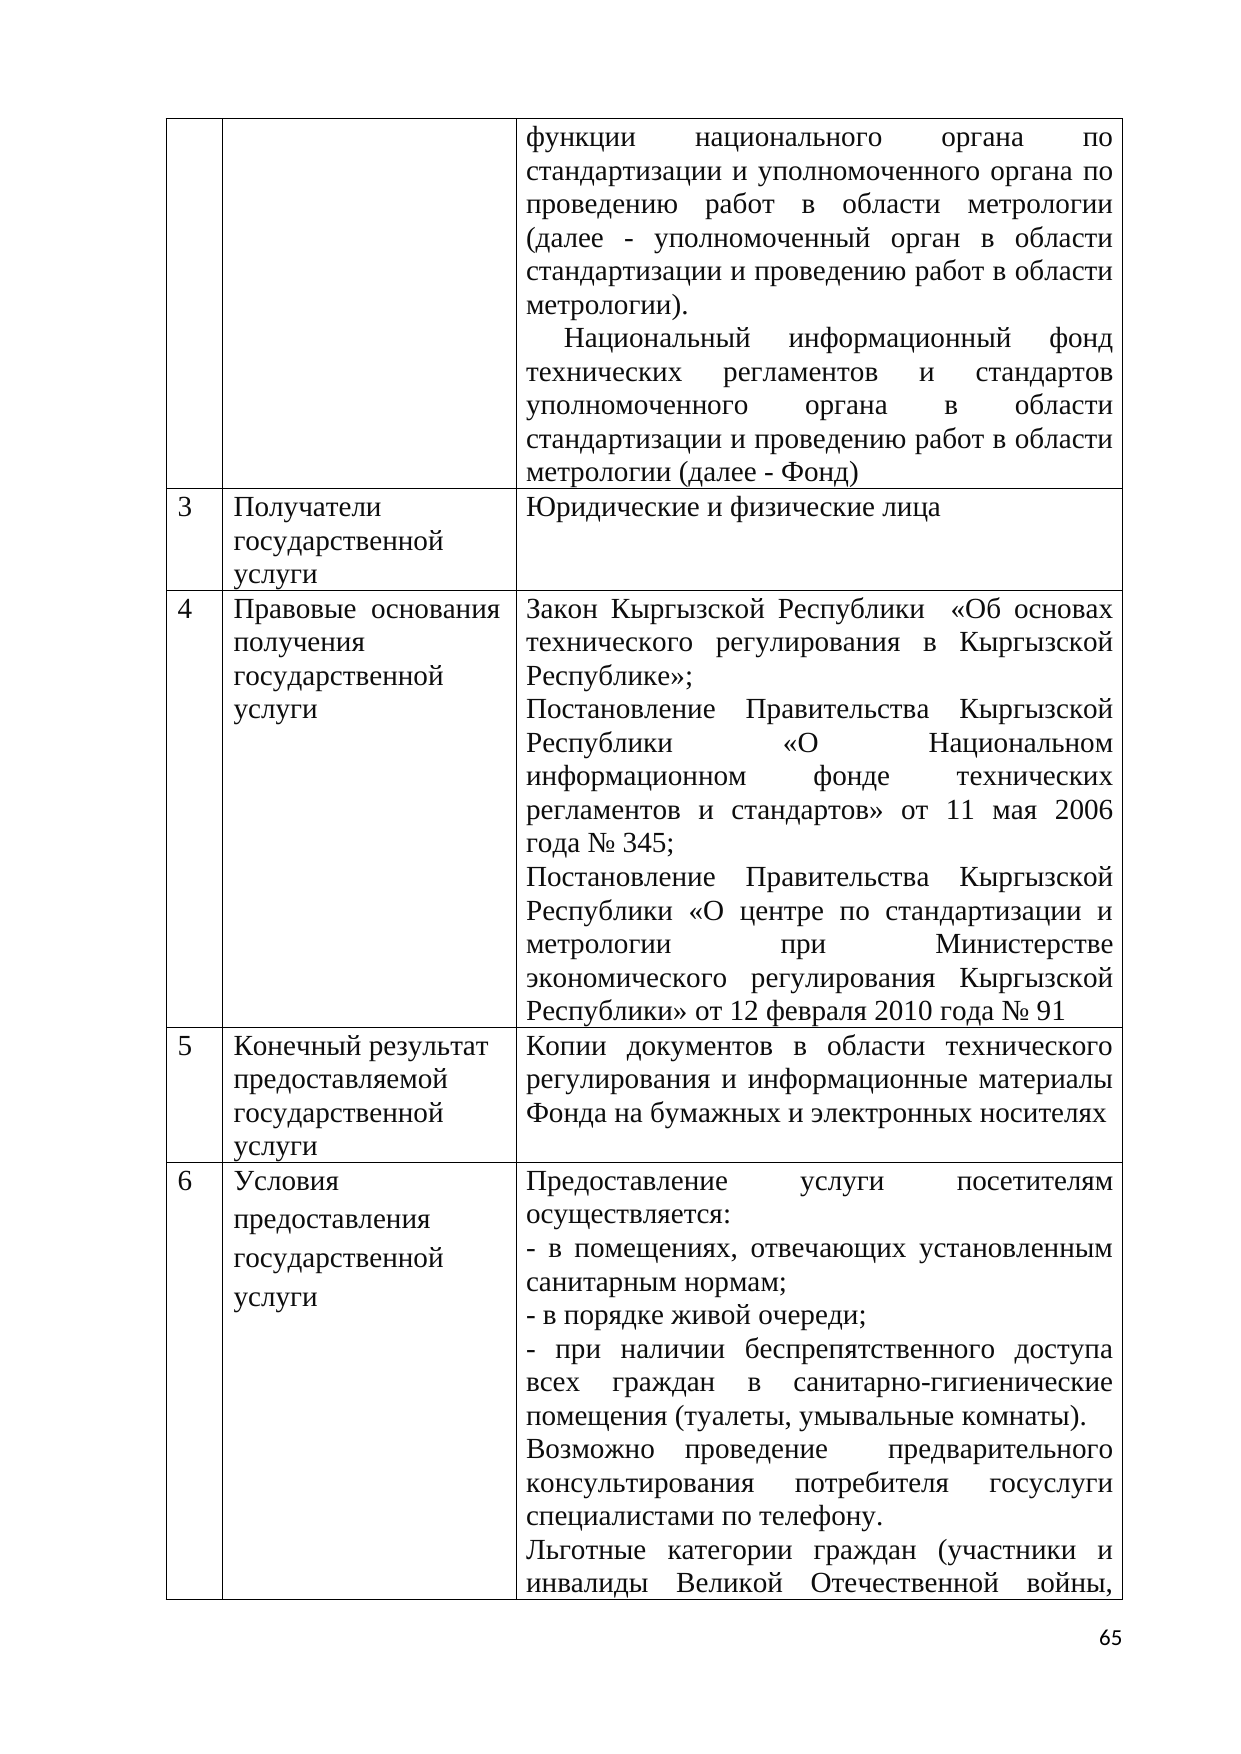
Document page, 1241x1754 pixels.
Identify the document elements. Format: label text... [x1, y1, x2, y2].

table_cell Юридические и физические лица [517, 489, 1122, 590]
table_cell 2 [167, 119, 222, 488]
table_cell Закон Кыргызской Республики «Об основах технического регулирования в Кыргызской Республике»; Постановление Правительства Кыргызской Республики «О Национальном информационном фонде технических регламентов и стандартов» от 11 мая 2006 года № 345; Постановление Правительства Кыргызской Республики «О центре по стандартизации и метрологии при Министерстве экономического регулирования Кыргызской Республики» от 12 февраля 2010 года № 91 [517, 591, 1122, 1027]
table_cell Правовые основания получения государственной услуги [223, 591, 516, 1027]
table_cell Копии документов в области технического регулирования и информационные материалы Фонда на бумажных и электронных носителях [517, 1028, 1122, 1162]
table_cell Конечный результат предоставляемой государственной услуги [223, 1028, 516, 1162]
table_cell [223, 1163, 516, 1599]
table_cell Получатели государственной услуги [223, 489, 516, 590]
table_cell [517, 119, 1122, 488]
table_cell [223, 119, 516, 488]
table_cell 6 [167, 1163, 222, 1599]
table_cell 5 [167, 1028, 222, 1162]
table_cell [517, 1163, 1122, 1599]
table_cell 3 [167, 489, 222, 590]
table_cell 4 [167, 591, 222, 1027]
